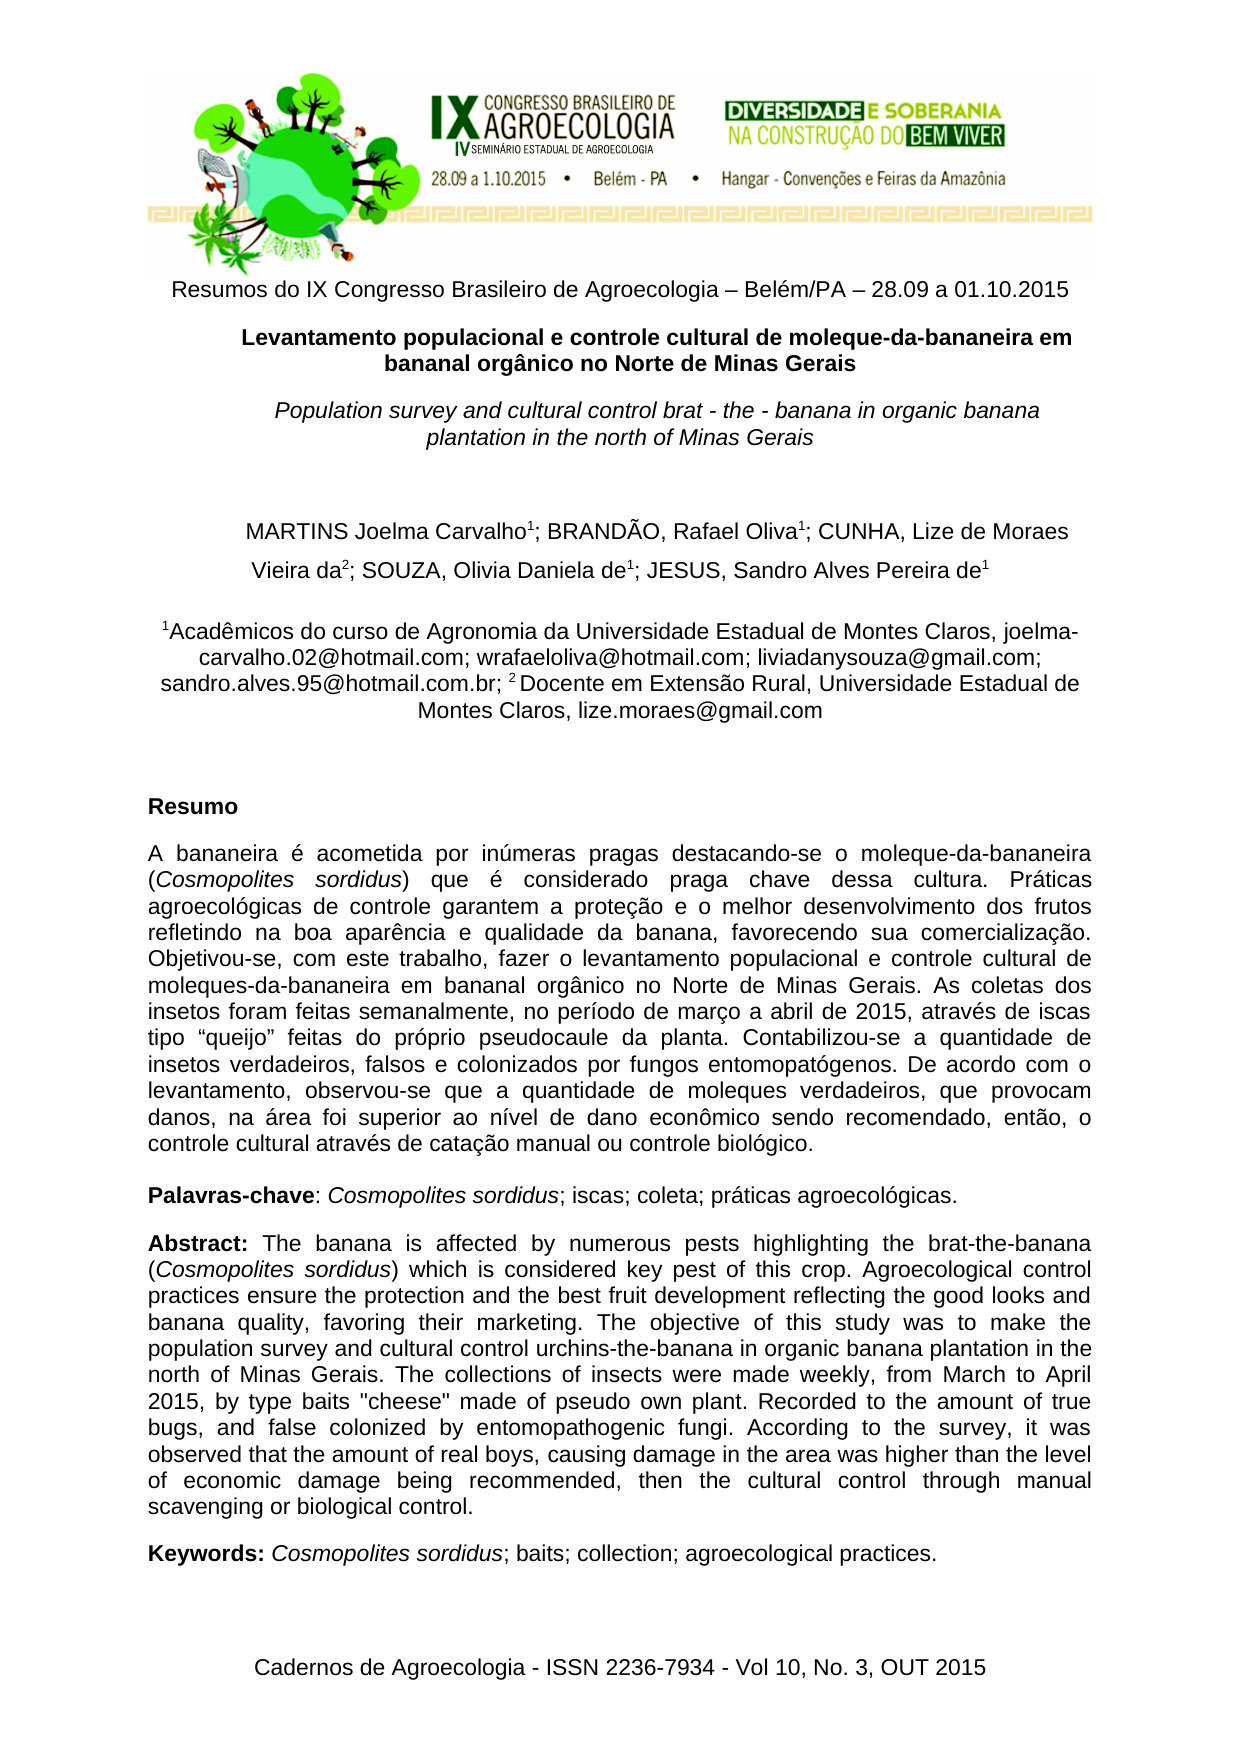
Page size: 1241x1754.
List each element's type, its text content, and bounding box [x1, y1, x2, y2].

text Keywords: Cosmopolites sordidus; baits; collection; agroecological practices. [148, 1540, 1092, 1567]
picture [147, 73, 1093, 277]
text A bananeira é acometida por inúmeras pragas destacando-se o moleque-da-bananeira (Cosmopolites sordidus) que é considerado praga chave dessa cultura. Práticas agroecológicas de controle garantem a proteção e o melhor desenvolvimento dos frutos refletindo na boa aparência e qualidade da banana, favorecendo sua comercialização. Objetivou-se, com este trabalho, fazer o levantamento populacional e controle cultural de moleques-da-bananeira em bananal orgânico no Norte de Minas Gerais. As coletas dos insetos foram feitas semanalmente, no período de março a abril de 2015, através de iscas tipo “queijo” feitas do próprio pseudocaule da planta. Contabilizou-se a quantidade de insetos verdadeiros, falsos e colonizados por fungos entomopatógenos. De acordo com o levantamento, observou-se que a quantidade de moleques verdadeiros, que provocam danos, na área foi superior ao nível de dano econômico sendo recomendado, então, o controle cultural através de catação manual ou controle biológico. [148, 840, 1092, 1156]
text Palavras-chave: Cosmopolites sordidus; iscas; coleta; práticas agroecológicas. [148, 1182, 1092, 1209]
text Resumo [148, 793, 1092, 819]
text 1Acadêmicos do curso de Agronomia da Universidade Estadual de Montes Claros, joelma-carvalho.02@hotmail.com; wrafaeloliva@hotmail.com; liviadanysouza@gmail.com; sandro.alves.95@hotmail.com.br; 2 Docente em Extensão Rural, Universidade Estadual de Montes Claros, lize.moraes@gmail.com [148, 618, 1092, 723]
text Resumos do IX Congresso Brasileiro de Agroecologia – Belém/PA – 28.09 a 01.10.2015 [148, 277, 1092, 303]
text Abstract: The banana is affected by numerous pests highlighting the brat-the-banana (Cosmopolites sordidus) which is considered key pest of this crop. Agroecological control practices ensure the protection and the best fruit development reflecting the good looks and banana quality, favoring their marketing. The objective of this study was to make the population survey and cultural control urchins-the-banana in organic banana plantation in the north of Minas Gerais. The collections of insects were made weekly, from March to April 2015, by type baits "cheese" made of pseudo own plant. Recorded to the amount of true bugs, and false colonized by entomopathogenic fungi. According to the survey, it was observed that the amount of real boys, causing damage in the area was higher than the level of economic damage being recommended, then the cultural control through manual scavenging or biological control. [148, 1230, 1092, 1519]
text MARTINS Joelma Carvalho1; BRANDÃO, Rafael Oliva1; CUNHA, Lize de Moraes Vieira da2; SOUZA, Olivia Daniela de1; JESUS, Sandro Alves Pereira de1 [148, 518, 1092, 584]
text Population survey and cultural control brat - the - banana in organic banana plantation in the north of Minas Gerais [148, 397, 1092, 450]
text Levantamento populacional e controle cultural de moleque-da-bananeira em bananal orgânico no Norte de Minas Gerais [148, 323, 1092, 376]
